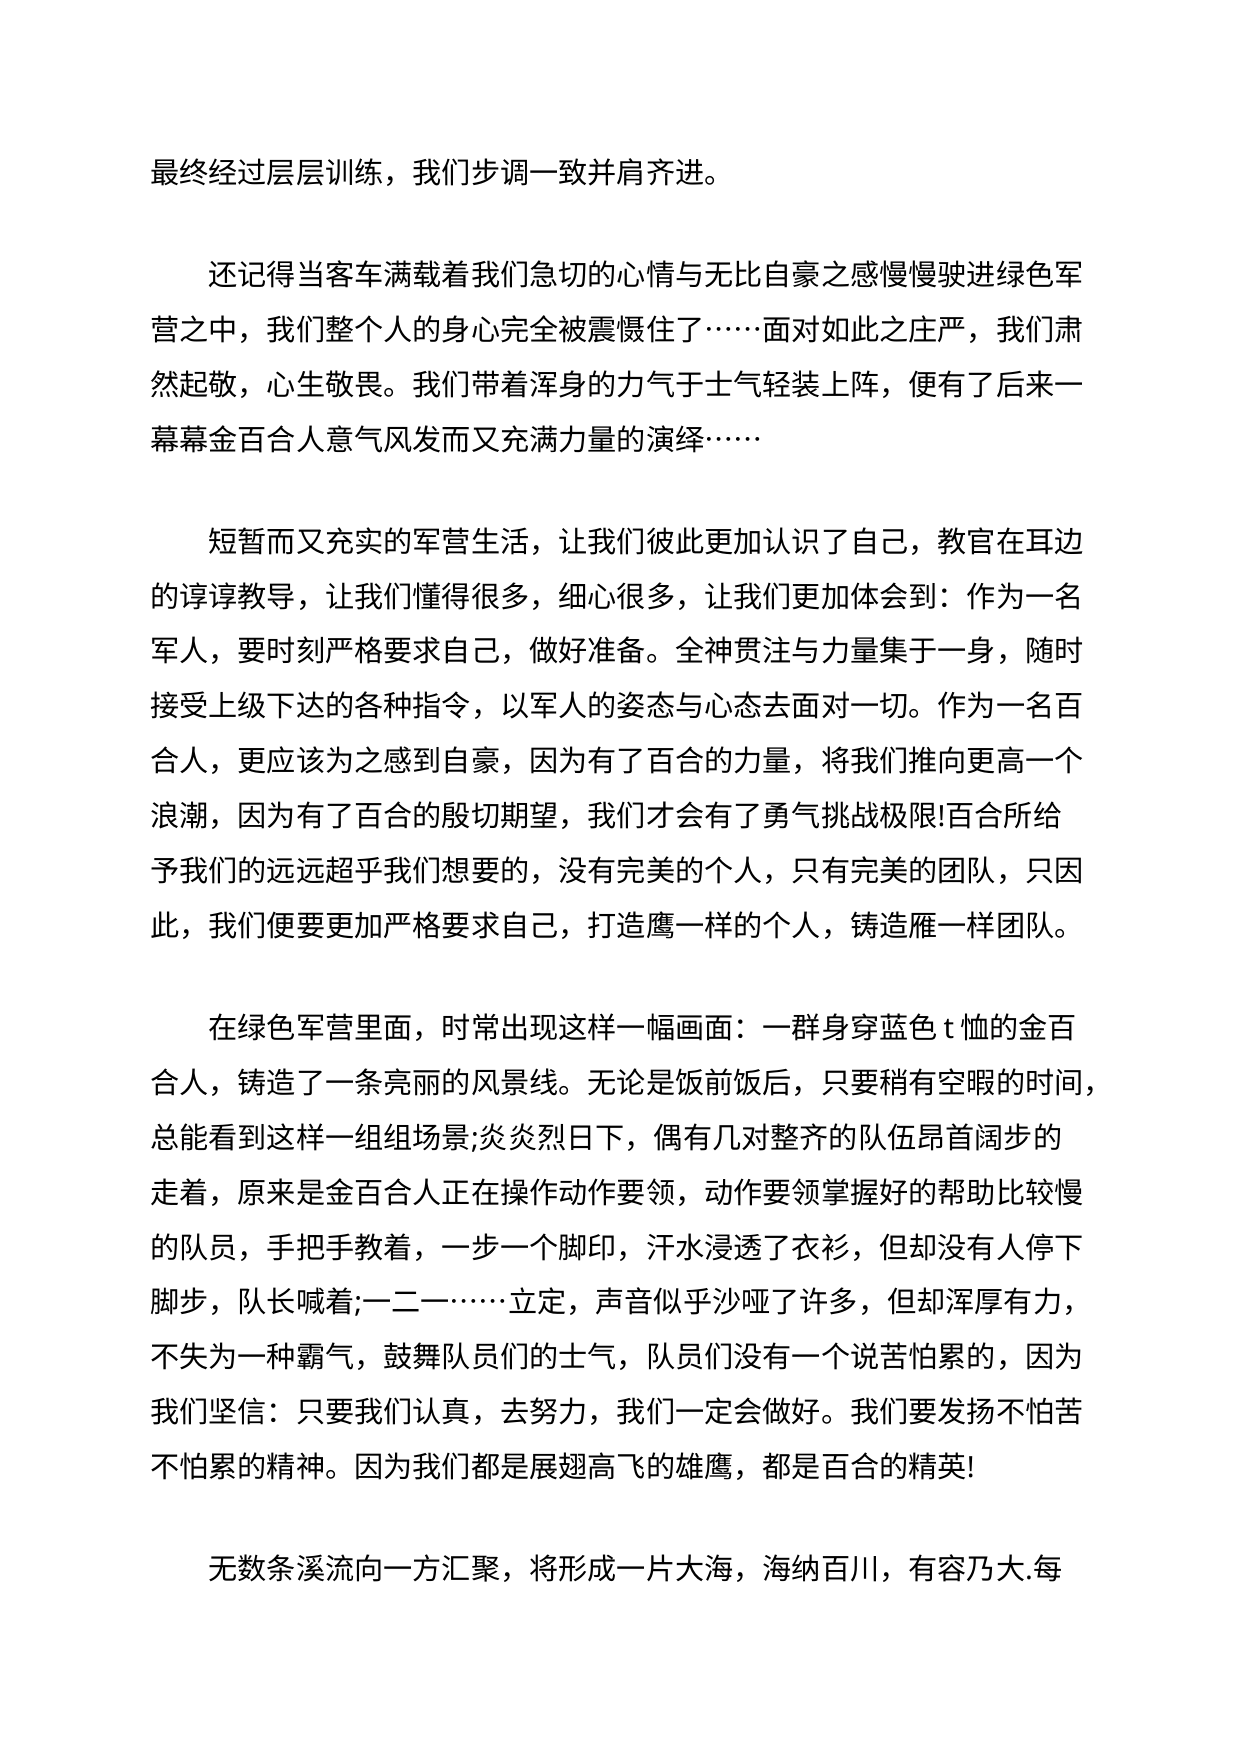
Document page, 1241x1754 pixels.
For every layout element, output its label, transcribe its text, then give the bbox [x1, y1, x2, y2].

text 在绿色军营里面，时常出现这样一幅画面：一群身穿蓝色t恤的金百合人，铸造了一条亮丽的风景线。无论是饭前饭后，只要稍有空暇的时间，总能看到这样一组组场景;炎炎烈日下，偶有几对整齐的队伍昂首阔步的走着，原来是金百合人正在操作动作要领，动作要领掌握好的帮助比较慢的队员，手把手教着，一步一个脚印，汗水浸透了衣衫，但却没有人停下脚步，队长喊着;一二一……立定，声音似乎沙哑了许多，但却浑厚有力，不失为一种霸气，鼓舞队员们的士气，队员们没有一个说苦怕累的，因为我们坚信：只要我们认真，去努力，我们一定会做好。我们要发扬不怕苦不怕累的精神。因为我们都是展翅高飞的雄鹰，都是百合的精英! [150, 1004, 1090, 1486]
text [150, 150, 1090, 192]
text 短暂而又充实的军营生活，让我们彼此更加认识了自己，教官在耳边的谆谆教导，让我们懂得很多，细心很多，让我们更加体会到：作为一名军人，要时刻严格要求自己，做好准备。全神贯注与力量集于一身，随时接受上级下达的各种指令，以军人的姿态与心态去面对一切。作为一名百合人，更应该为之感到自豪，因为有了百合的力量，将我们推向更高一个浪潮，因为有了百合的殷切期望，我们才会有了勇气挑战极限!百合所给予我们的远远超乎我们想要的，没有完美的个人，只有完美的团队，只因此，我们便要更加严格要求自己，打造鹰一样的个人，铸造雁一样团队。 [150, 518, 1090, 945]
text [150, 1546, 1090, 1588]
text 还记得当客车满载着我们急切的心情与无比自豪之感慢慢驶进绿色军营之中，我们整个人的身心完全被震慑住了……面对如此之庄严，我们肃然起敬，心生敬畏。我们带着浑身的力气于士气轻装上阵，便有了后来一幕幕金百合人意气风发而又充满力量的演绎…… [150, 252, 1090, 459]
